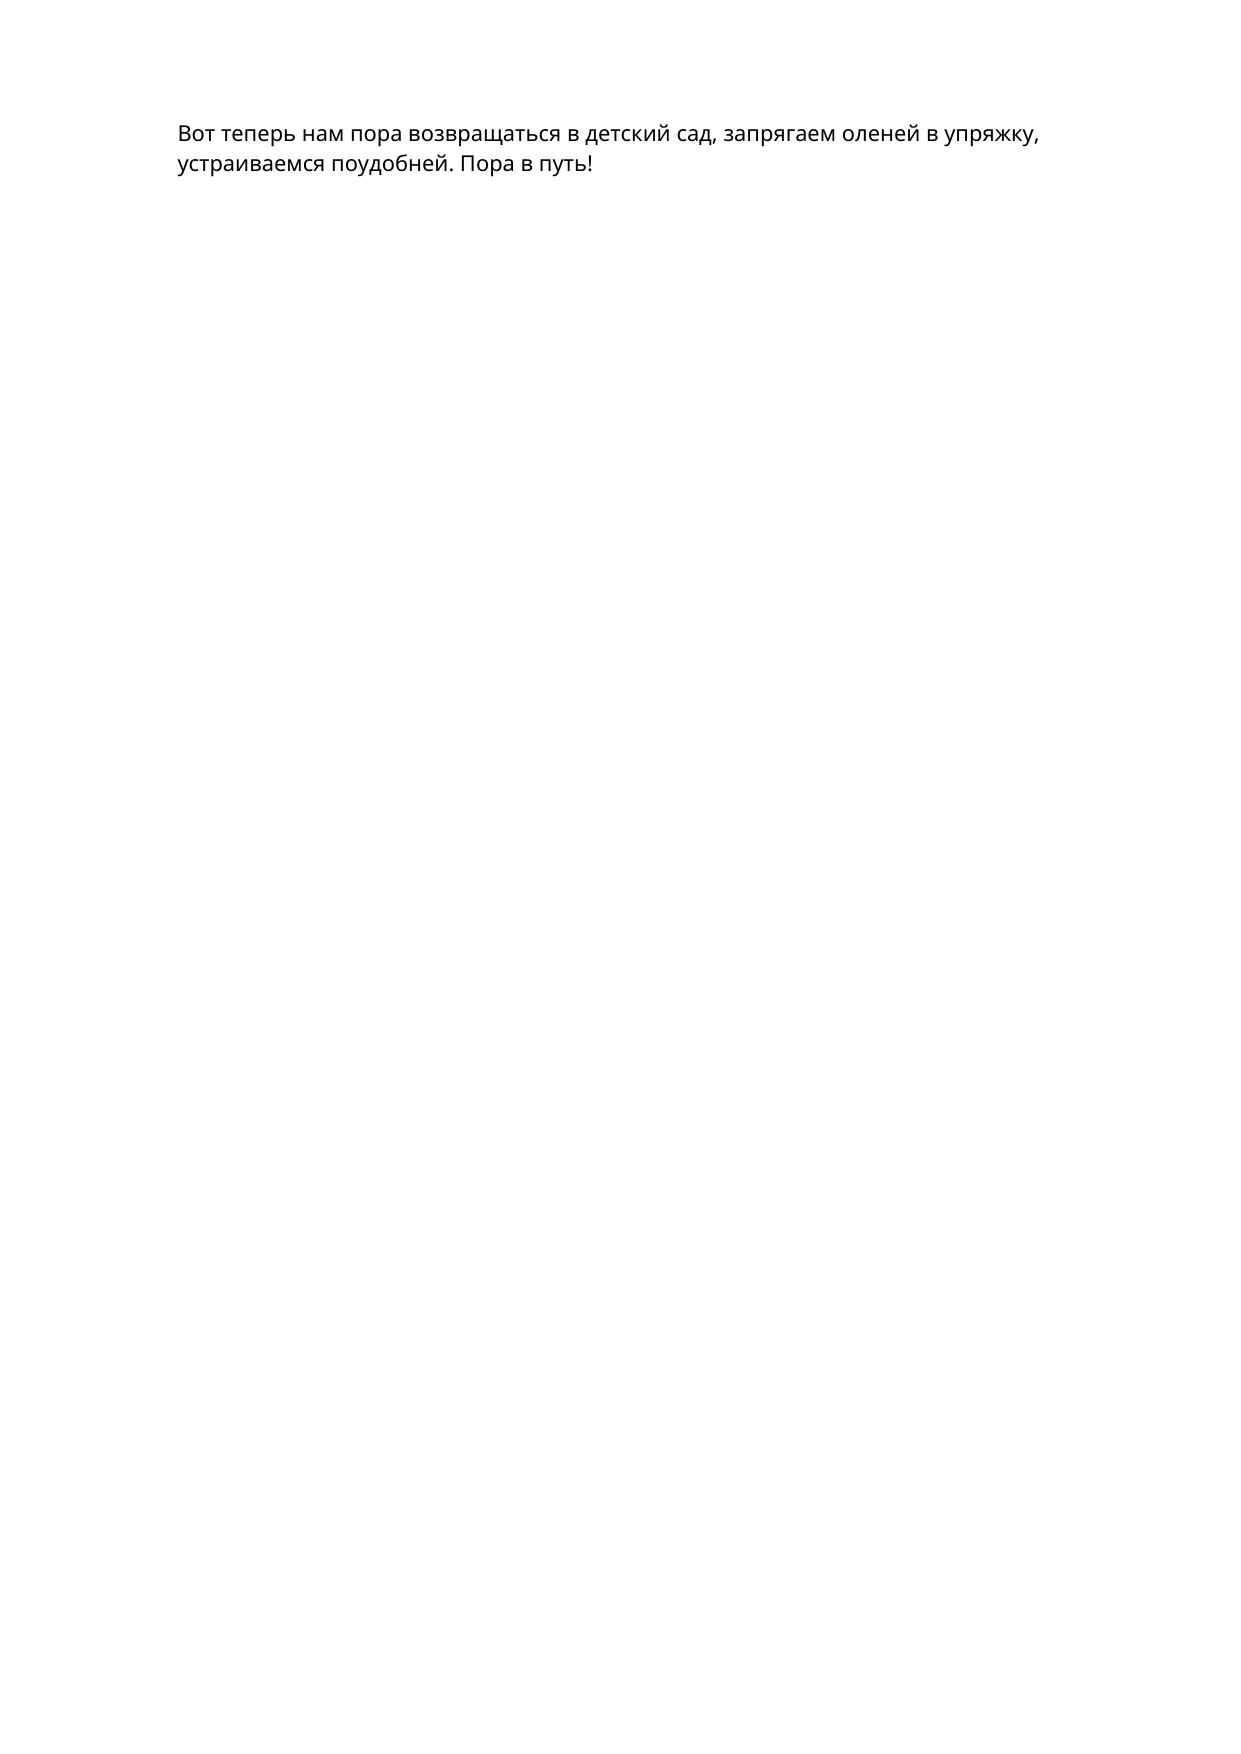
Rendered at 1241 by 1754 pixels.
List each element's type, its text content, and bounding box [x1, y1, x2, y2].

text Вот теперь нам пора возвращаться в детский сад, запрягаем оленей в упряжку, устраиваемся поудобней. Пора в путь! [177, 118, 1152, 178]
